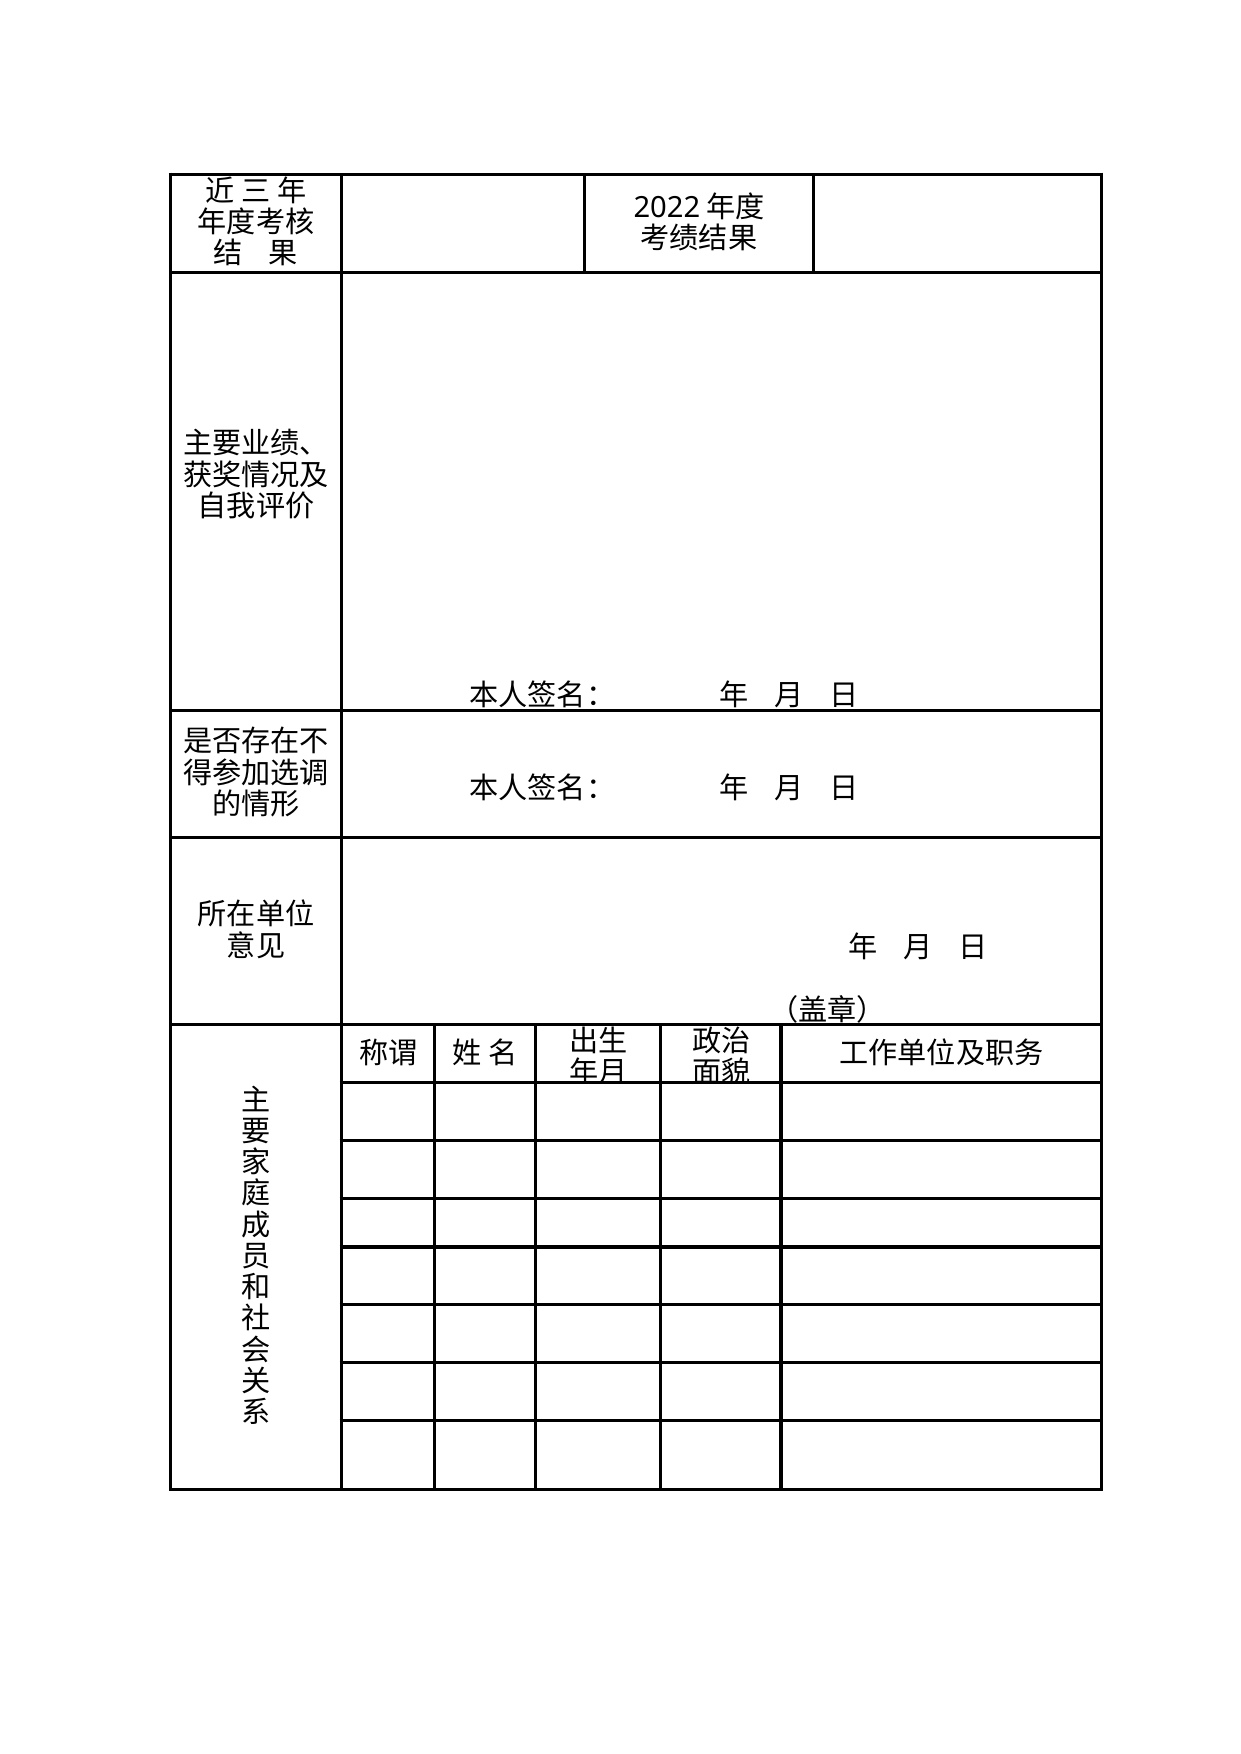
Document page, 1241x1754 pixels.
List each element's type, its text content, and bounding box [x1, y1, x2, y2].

table_cell 本人签名： 年 月 日 [343, 712, 1100, 836]
table_cell 主要业绩、获奖情况及自我评价 [172, 274, 340, 709]
table_cell [436, 1364, 534, 1419]
table_cell [537, 1142, 659, 1197]
table_cell [343, 1422, 433, 1488]
table_cell 年 月 日 （盖章） [343, 839, 1100, 1023]
table_cell 出生 年月 [537, 1026, 659, 1081]
table_cell [783, 1249, 1100, 1303]
table_cell 本人签名： 年 月 日 [343, 274, 1100, 709]
table_cell 姓 名 [436, 1026, 534, 1081]
table_cell [783, 1422, 1100, 1488]
table_cell [436, 1422, 534, 1488]
table_cell [343, 1306, 433, 1361]
table_cell [343, 1249, 433, 1303]
table_cell [436, 1306, 534, 1361]
table_cell [436, 1249, 534, 1303]
table_cell [662, 1306, 779, 1361]
table_cell [662, 1422, 779, 1488]
table_cell [537, 1306, 659, 1361]
table_cell 主 要 家 庭 成 员 和 社 会 关 系 [172, 1026, 340, 1488]
table_cell 是否存在不得参加选调的情形 [172, 712, 340, 836]
table_cell [783, 1200, 1100, 1245]
table_cell [537, 1249, 659, 1303]
table_cell [662, 1142, 779, 1197]
table_header [815, 176, 1100, 271]
table_header 近 三 年 年度考核 结 果 [172, 176, 340, 271]
table_cell [436, 1084, 534, 1139]
table_cell [537, 1364, 659, 1419]
table_cell [662, 1084, 779, 1139]
table_cell [662, 1364, 779, 1419]
table_header 2022年度 考绩结果 [586, 176, 812, 271]
table_cell [537, 1200, 659, 1245]
table_cell [343, 1364, 433, 1419]
table_cell 称谓 [343, 1026, 433, 1081]
table_cell [662, 1249, 779, 1303]
table_cell [783, 1142, 1100, 1197]
table_cell [537, 1422, 659, 1488]
table_cell [783, 1084, 1100, 1139]
table_cell [783, 1364, 1100, 1419]
table_header [343, 176, 583, 271]
table_cell [343, 1142, 433, 1197]
table_cell [343, 1084, 433, 1139]
table_cell [343, 1200, 433, 1245]
table_cell [436, 1142, 534, 1197]
table_cell 政治 面貌 [662, 1026, 779, 1081]
table_cell [436, 1200, 534, 1245]
table_cell [783, 1306, 1100, 1361]
table_cell [662, 1200, 779, 1245]
table_cell 所在单位 意见 [172, 839, 340, 1023]
table_cell 工作单位及职务 [783, 1026, 1100, 1081]
table_cell [537, 1084, 659, 1139]
